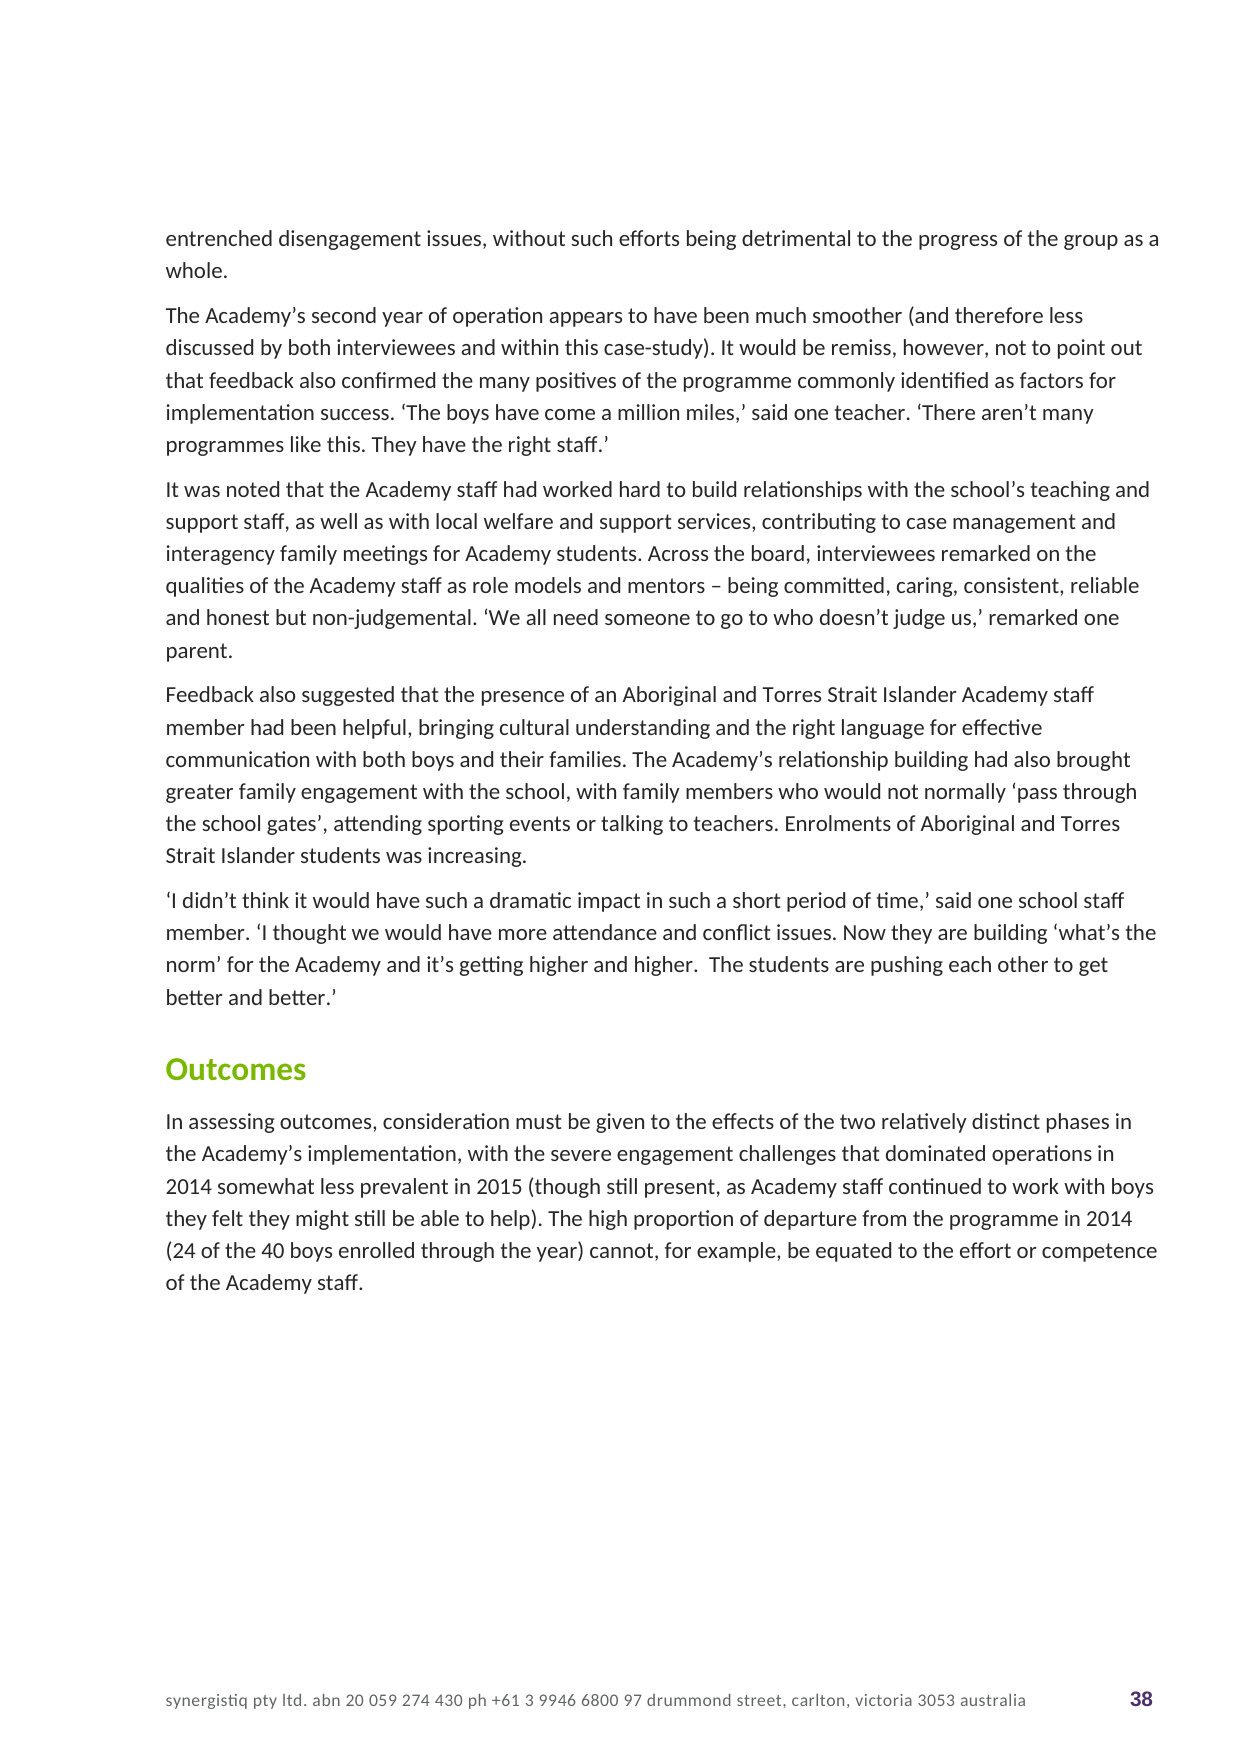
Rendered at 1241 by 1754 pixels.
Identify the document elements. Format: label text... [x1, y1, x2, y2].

text In assessing outcomes, consideration must be given to the effects of the two relatively distinct phases in the Academy’s implementation, with the severe engagement challenges that dominated operations in 2014 somewhat less prevalent in 2015 (though still present, as Academy staff continued to work with boys they felt they might still be able to help). The high proportion of departure from the programme in 2014 (24 of the 40 boys enrolled through the year) cannot, for example, be equated to the effort or competence of the Academy staff. [165, 1107, 1166, 1296]
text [165, 224, 1166, 285]
text ‘I didn’t think it would have such a dramatic impact in such a short period of time,’ said one school staff member. ‘I thought we would have more attendance and conflict issues. Now they are building ‘what’s the norm’ for the Academy and it’s getting higher and higher. The students are pushing each other to get better and better.’ [165, 886, 1166, 1011]
text Feedback also suggested that the presence of an Aboriginal and Torres Strait Islander Academy staff member had been helpful, bringing cultural understanding and the right language for effective communication with both boys and their families. The Academy’s relationship building had also brought greater family engagement with the school, with family members who would not normally ‘pass through the school gates’, attending sporting events or talking to teachers. Enrolments of Aboriginal and Torres Strait Islander students was increasing. [165, 680, 1166, 869]
text The Academy’s second year of operation appears to have been much smoother (and therefore less discussed by both interviewees and within this case-study). It would be remiss, however, not to point out that feedback also confirmed the many positives of the programme commonly identified as factors for implementation success. ‘The boys have come a million miles,’ said one teacher. ‘There aren’t many programmes like this. They have the right staff.’ [165, 301, 1166, 458]
text It was noted that the Academy staff had worked hard to build relationships with the school’s teaching and support staff, as well as with local welfare and support services, contributing to case management and interagency family meetings for Academy students. Across the board, interviewees remarked on the qualities of the Academy staff as role models and mentors – being committed, caring, consistent, reliable and honest but non-judgemental. ‘We all need someone to go to who doesn’t judge us,’ remarked one parent. [165, 475, 1166, 664]
subtitle Outcomes [165, 1048, 1166, 1089]
